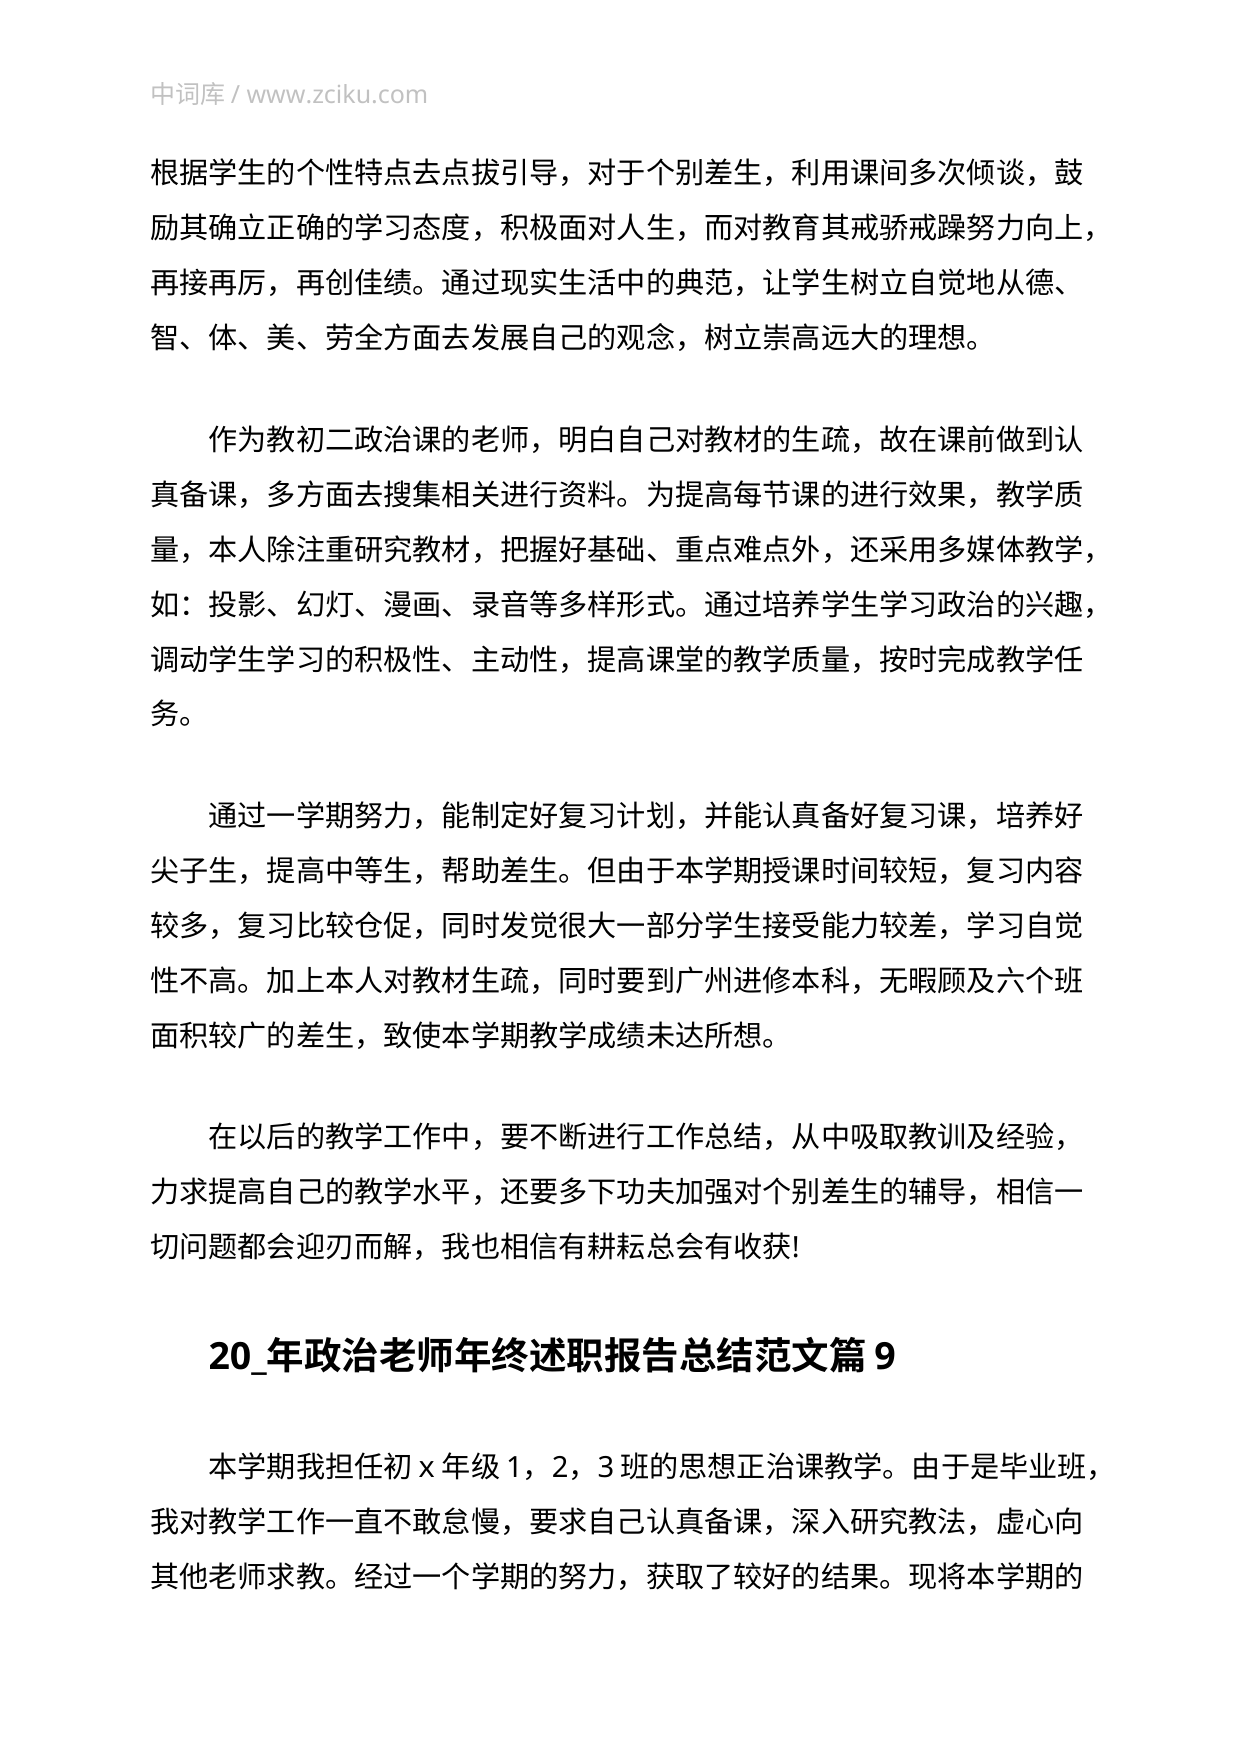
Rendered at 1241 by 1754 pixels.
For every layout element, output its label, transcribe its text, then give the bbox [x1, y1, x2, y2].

text 在以后的教学工作中，要不断进行工作总结，从中吸取教训及经验，力求提高自己的教学水平，还要多下功夫加强对个别差生的辅导，相信一切问题都会迎刃而解，我也相信有耕耘总会有收获! [150, 1114, 1090, 1266]
text 20_年政治老师年终述职报告总结范文篇9 [150, 1326, 1090, 1380]
text 通过一学期努力，能制定好复习计划，并能认真备好复习课，培养好尖子生，提高中等生，帮助差生。但由于本学期授课时间较短，复习内容较多，复习比较仓促，同时发觉很大一部分学生接受能力较差，学习自觉性不高。加上本人对教材生疏，同时要到广州进修本科，无暇顾及六个班面积较广的差生，致使本学期教学成绩未达所想。 [150, 793, 1090, 1054]
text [150, 1443, 1090, 1596]
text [150, 150, 1090, 357]
text 作为教初二政治课的老师，明白自己对教材的生疏，故在课前做到认真备课，多方面去搜集相关进行资料。为提高每节课的进行效果，教学质量，本人除注重研究教材，把握好基础、重点难点外，还采用多媒体教学，如：投影、幻灯、漫画、录音等多样形式。通过培养学生学习政治的兴趣，调动学生学习的积极性、主动性，提高课堂的教学质量，按时完成教学任务。 [150, 416, 1090, 733]
